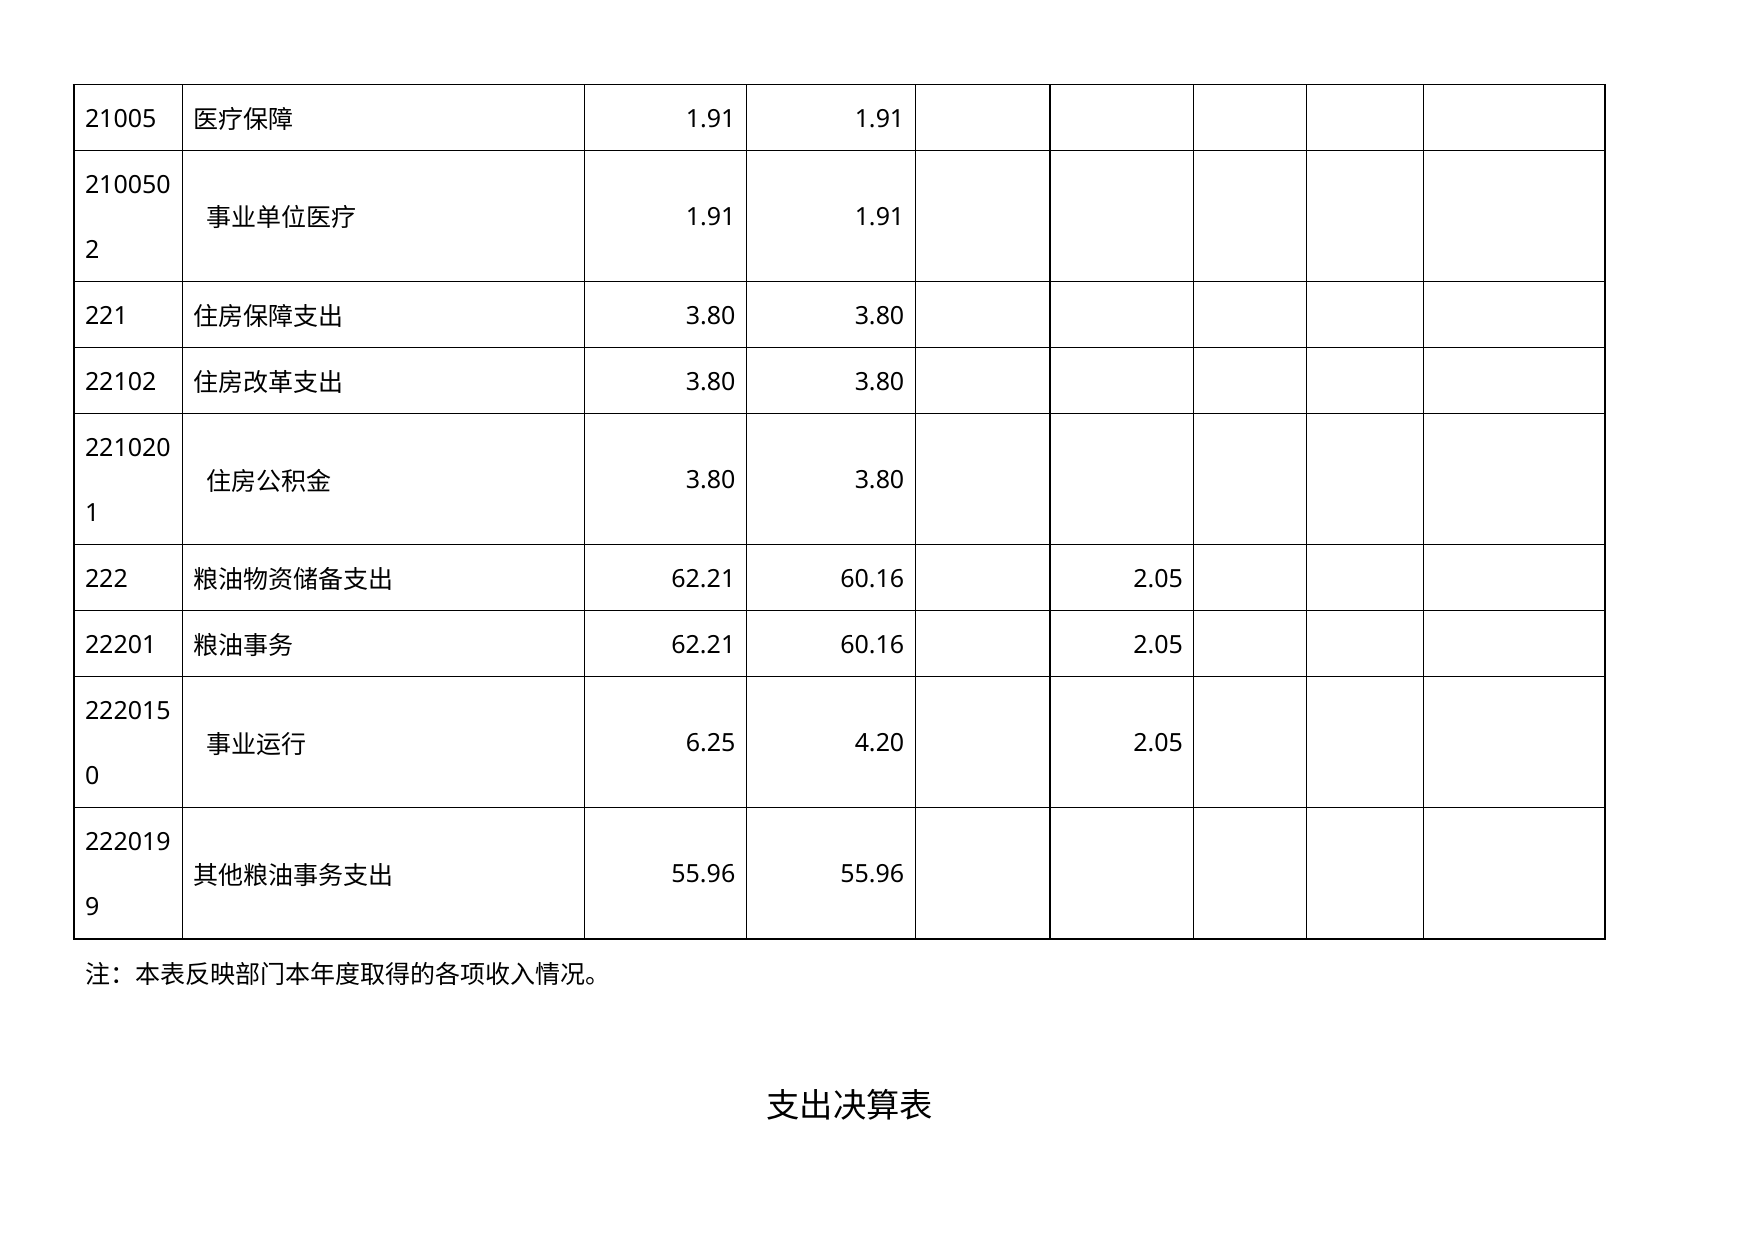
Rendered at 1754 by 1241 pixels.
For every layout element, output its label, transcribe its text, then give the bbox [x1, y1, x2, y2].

table_cell [1051, 808, 1193, 938]
table_cell 62.21 [585, 611, 746, 676]
table_cell 2.05 [1051, 677, 1193, 807]
table_cell [916, 151, 1049, 281]
table_cell 60.16 [747, 611, 915, 676]
table_cell 1.91 [747, 85, 915, 150]
table_cell [916, 611, 1049, 676]
table_cell [1307, 282, 1423, 347]
table_cell [916, 545, 1049, 610]
table_cell 3.80 [747, 414, 915, 544]
table_cell 3.80 [747, 348, 915, 413]
table_cell [1194, 808, 1306, 938]
table_cell 2220150 [75, 677, 182, 807]
table_cell 55.96 [585, 808, 746, 938]
table_cell [1194, 282, 1306, 347]
table_cell 22201 [75, 611, 182, 676]
table_cell [1307, 677, 1423, 807]
table_cell [1307, 808, 1423, 938]
table_cell [1424, 348, 1604, 413]
table_cell [916, 677, 1049, 807]
table_cell [1194, 151, 1306, 281]
table_cell [1307, 151, 1423, 281]
table_cell 22102 [75, 348, 182, 413]
table_cell 60.16 [747, 545, 915, 610]
table_cell [1307, 348, 1423, 413]
table_cell [1194, 414, 1306, 544]
table_cell [1424, 545, 1604, 610]
table_cell 住房改革支出 [183, 348, 584, 413]
table_cell [1424, 808, 1604, 938]
table_cell [1424, 414, 1604, 544]
table_cell 4.20 [747, 677, 915, 807]
table_cell [1424, 677, 1604, 807]
table_cell [1307, 611, 1423, 676]
table_cell [1307, 414, 1423, 544]
table_cell 粮油事务 [183, 611, 584, 676]
table_cell [1194, 85, 1306, 150]
table_cell [1051, 85, 1193, 150]
table_cell 2.05 [1051, 611, 1193, 676]
table_cell 粮油物资储备支出 [183, 545, 584, 610]
table_cell [1194, 677, 1306, 807]
table_cell 6.25 [585, 677, 746, 807]
table_cell [1307, 545, 1423, 610]
table_cell 2100502 [75, 151, 182, 281]
table_cell 3.80 [585, 282, 746, 347]
table_header 支出决算表 [74, 1070, 1625, 1135]
table_cell 21005 [75, 85, 182, 150]
table_cell 住房公积金 [183, 414, 584, 544]
table_cell 注：本表反映部门本年度取得的各项收入情况。 [74, 940, 1605, 1005]
table_cell [1051, 282, 1193, 347]
table_cell 1.91 [747, 151, 915, 281]
table_cell [1051, 348, 1193, 413]
table_cell 62.21 [585, 545, 746, 610]
table_cell 3.80 [585, 348, 746, 413]
table_cell 医疗保障 [183, 85, 584, 150]
table_cell 事业运行 [183, 677, 584, 807]
table_cell 222 [75, 545, 182, 610]
table_cell [916, 85, 1049, 150]
table_cell [1194, 348, 1306, 413]
table_cell 3.80 [747, 282, 915, 347]
table_cell [1424, 282, 1604, 347]
table_cell 221 [75, 282, 182, 347]
table_cell 2220199 [75, 808, 182, 938]
table_cell [916, 414, 1049, 544]
table_cell 住房保障支出 [183, 282, 584, 347]
table_cell [1424, 85, 1604, 150]
table_cell 2210201 [75, 414, 182, 544]
table_cell [1307, 85, 1423, 150]
table_cell [916, 348, 1049, 413]
table_cell 2.05 [1051, 545, 1193, 610]
table_cell [916, 282, 1049, 347]
table_cell [1194, 611, 1306, 676]
table_cell [1051, 151, 1193, 281]
table_cell [1424, 151, 1604, 281]
table_cell [1424, 611, 1604, 676]
table_cell 其他粮油事务支出 [183, 808, 584, 938]
table_cell 55.96 [747, 808, 915, 938]
table_cell [916, 808, 1049, 938]
table_cell [1194, 545, 1306, 610]
table_cell 3.80 [585, 414, 746, 544]
table_cell [1051, 414, 1193, 544]
table_cell 1.91 [585, 151, 746, 281]
table_cell 事业单位医疗 [183, 151, 584, 281]
table_cell 1.91 [585, 85, 746, 150]
